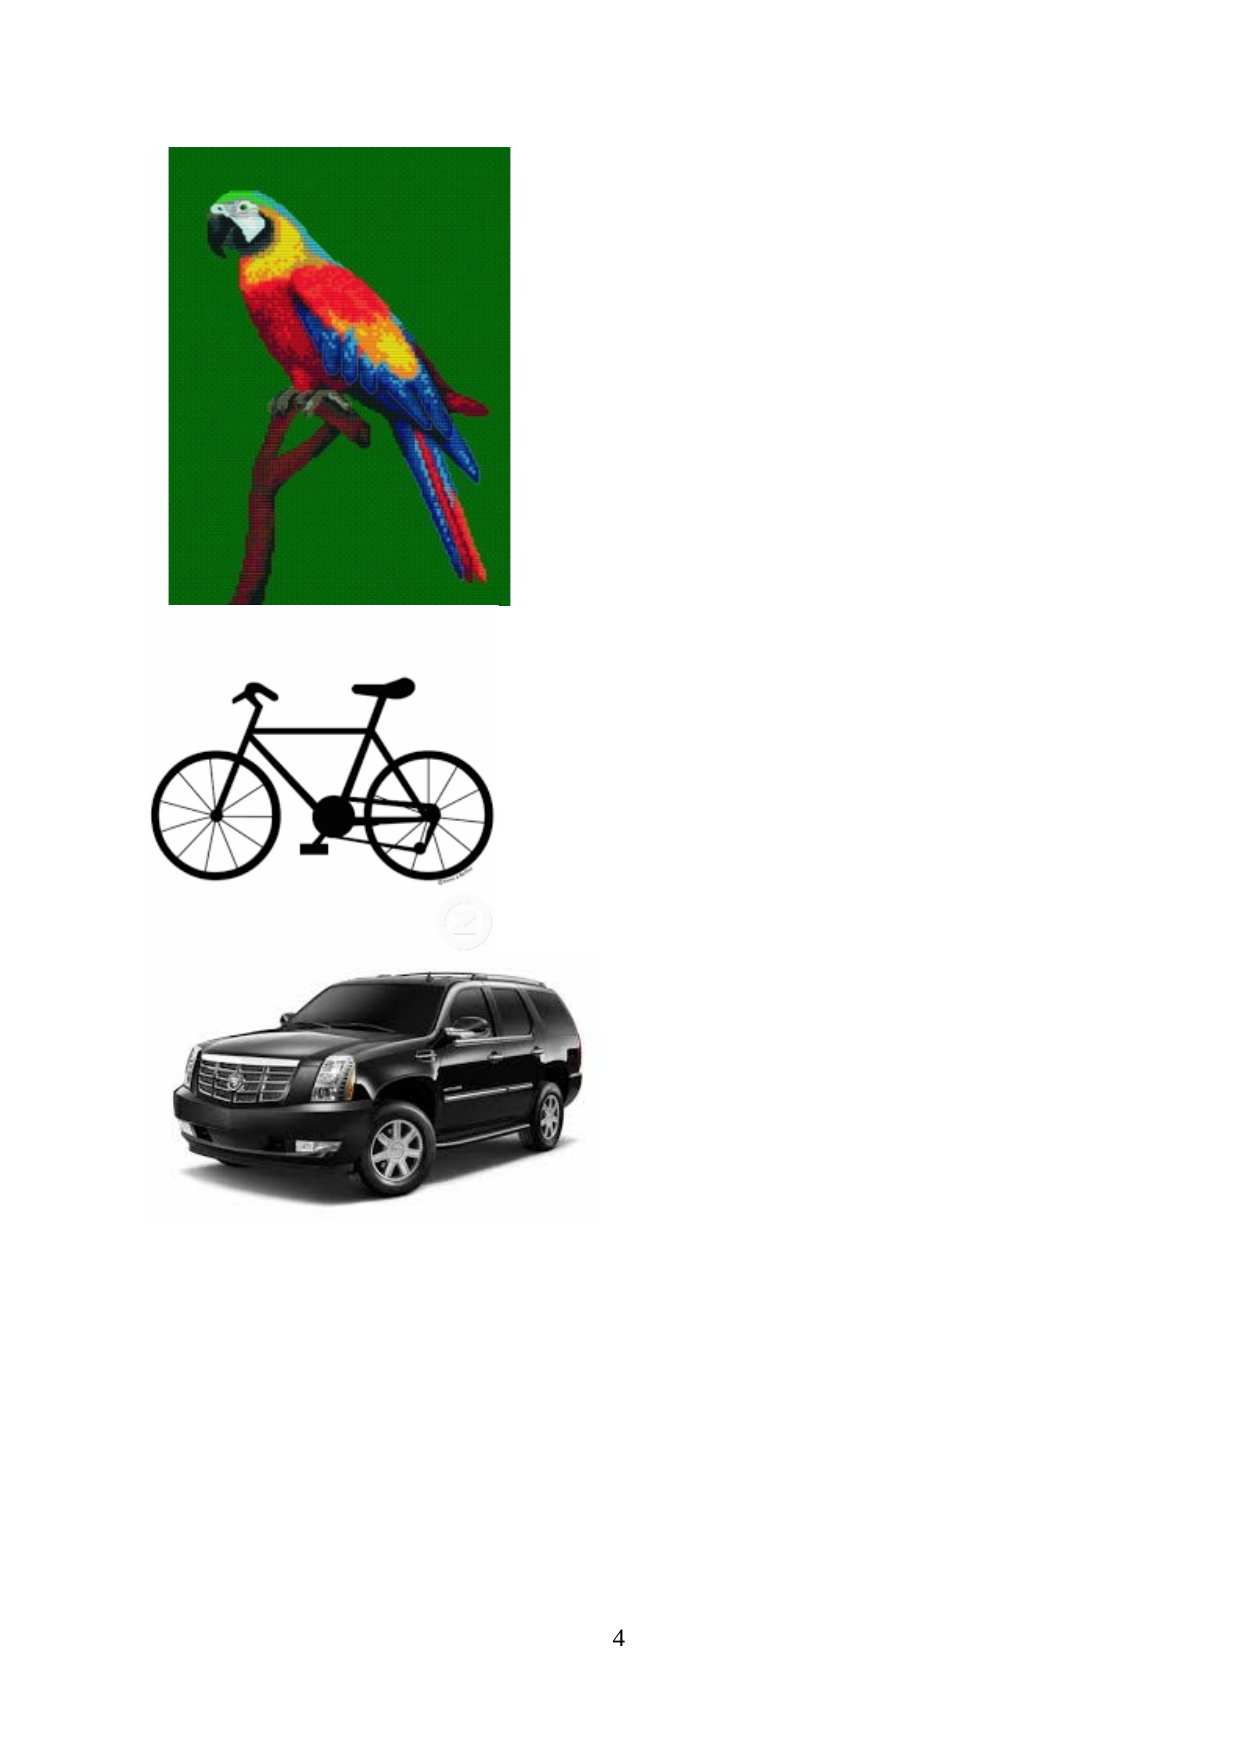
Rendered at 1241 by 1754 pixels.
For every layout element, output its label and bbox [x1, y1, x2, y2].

picture [147, 147, 611, 1222]
